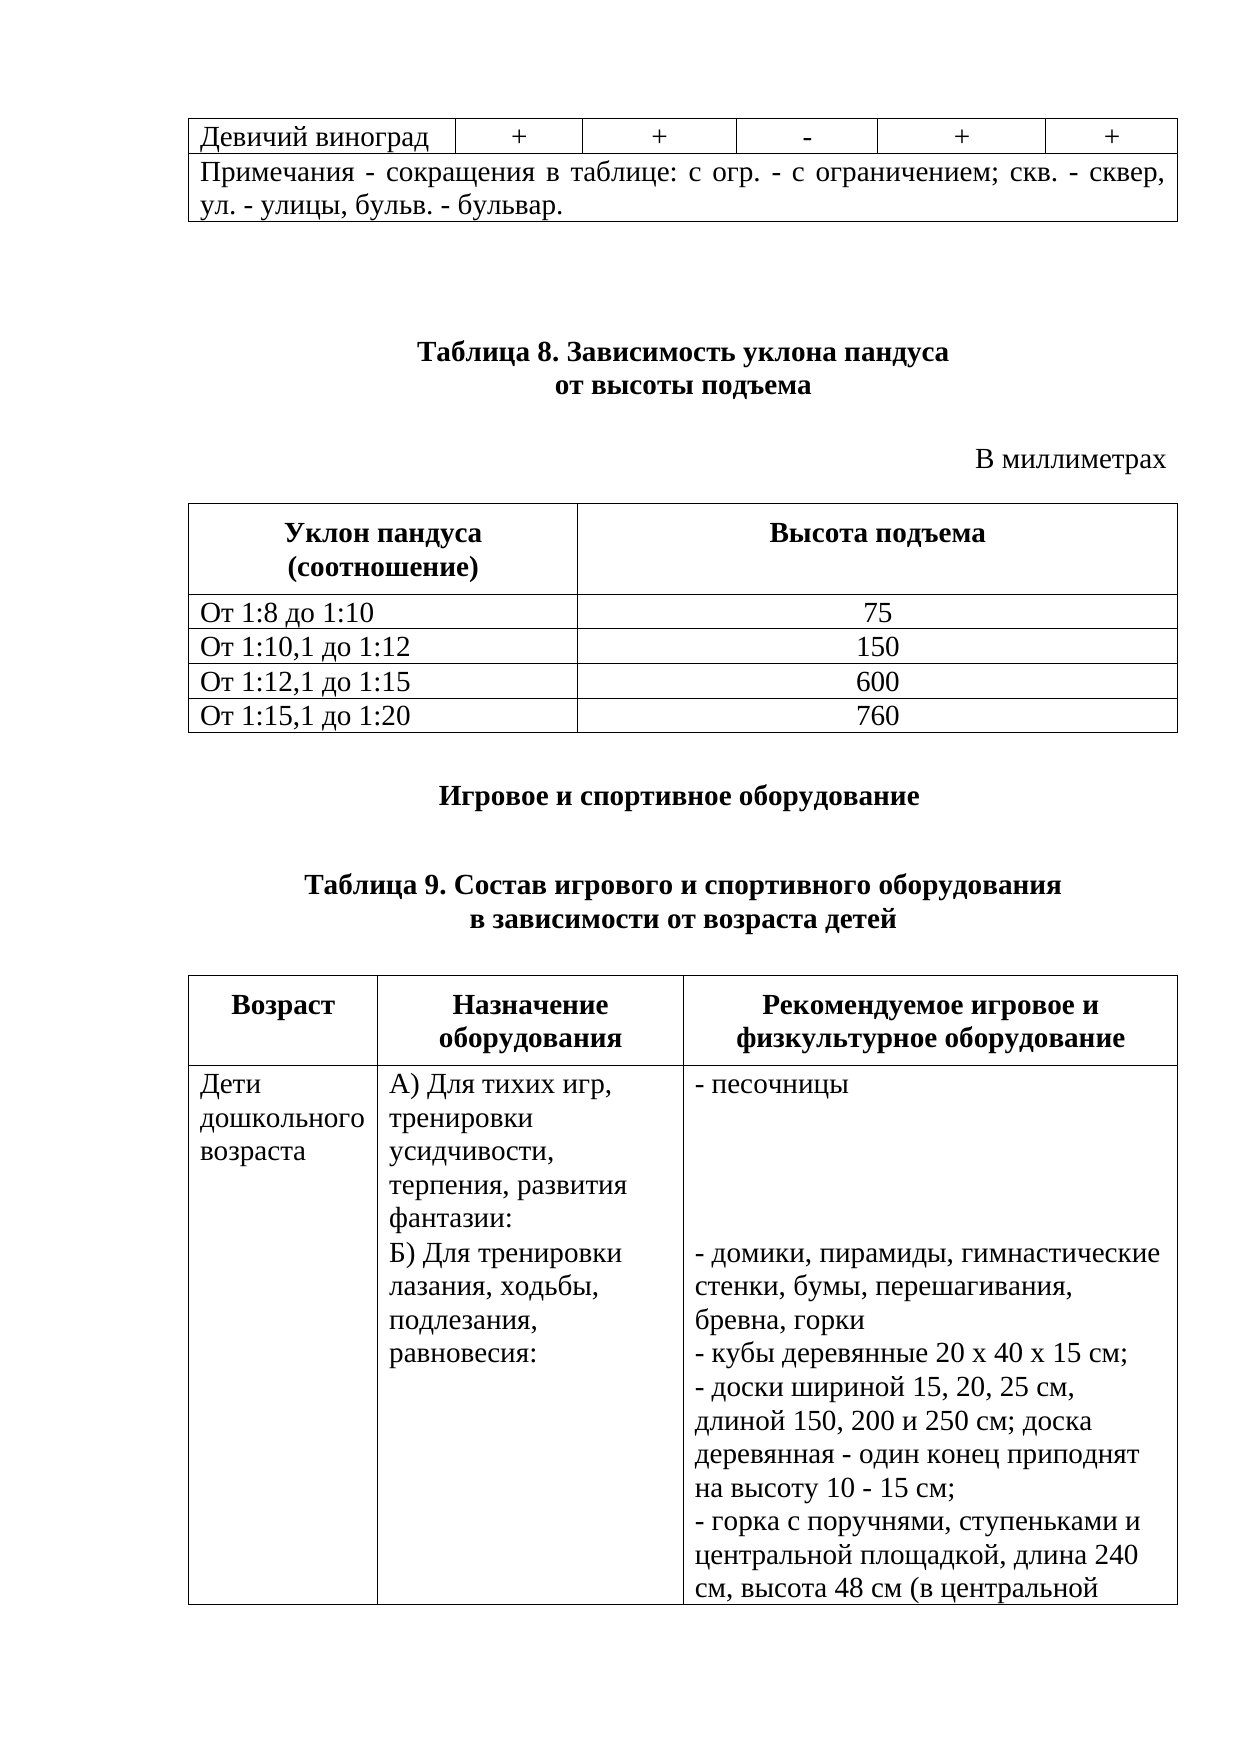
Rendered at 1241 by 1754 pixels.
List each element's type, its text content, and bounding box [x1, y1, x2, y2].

table_cell 150 [578, 629, 1177, 663]
table_cell Возраст [189, 976, 377, 1065]
table_cell Девичий виноград [189, 119, 455, 153]
table_cell 600 [578, 664, 1177, 697]
table_cell + [583, 119, 736, 153]
subtitle Игровое и спортивное оборудование [177, 778, 1181, 811]
table_cell От 1:12,1 до 1:15 [189, 664, 577, 697]
table_header Таблица 8. Зависимость уклона пандуса от высоты подъема [189, 323, 1178, 441]
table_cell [378, 1234, 683, 1604]
table_cell Дети дошкольного возраста [189, 1066, 377, 1604]
table_cell + [878, 119, 1045, 153]
table_header Таблица 9. Состав игрового и спортивного оборудования в зависимости от возраста детей [189, 856, 1178, 974]
table_cell + [456, 119, 582, 153]
table_cell - песочницы [684, 1066, 1177, 1234]
table_cell - [737, 119, 877, 153]
table_cell Уклон пандуса (соотношение) [189, 504, 577, 594]
table_cell Рекомендуемое игровое и физкультурное оборудование [684, 976, 1177, 1065]
table_cell 760 [578, 699, 1177, 732]
table_cell Высота подъема [578, 504, 1177, 594]
table_cell От 1:10,1 до 1:12 [189, 629, 577, 663]
table_cell 75 [578, 595, 1177, 628]
table_cell От 1:8 до 1:10 [189, 595, 577, 628]
table_cell А) Для тихих игр, тренировки усидчивости, терпения, развития фантазии: [378, 1066, 683, 1234]
table_cell Назначение оборудования [378, 976, 683, 1065]
table_cell От 1:15,1 до 1:20 [189, 699, 577, 732]
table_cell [684, 1234, 1177, 1604]
table_cell + [1046, 119, 1177, 153]
table_cell Примечания - сокращения в таблице: с огр. - с ограничением; скв. - сквер, ул. - улицы, бульв. - бульвар. [189, 154, 1177, 221]
table_cell В миллиметрах [189, 441, 1178, 503]
